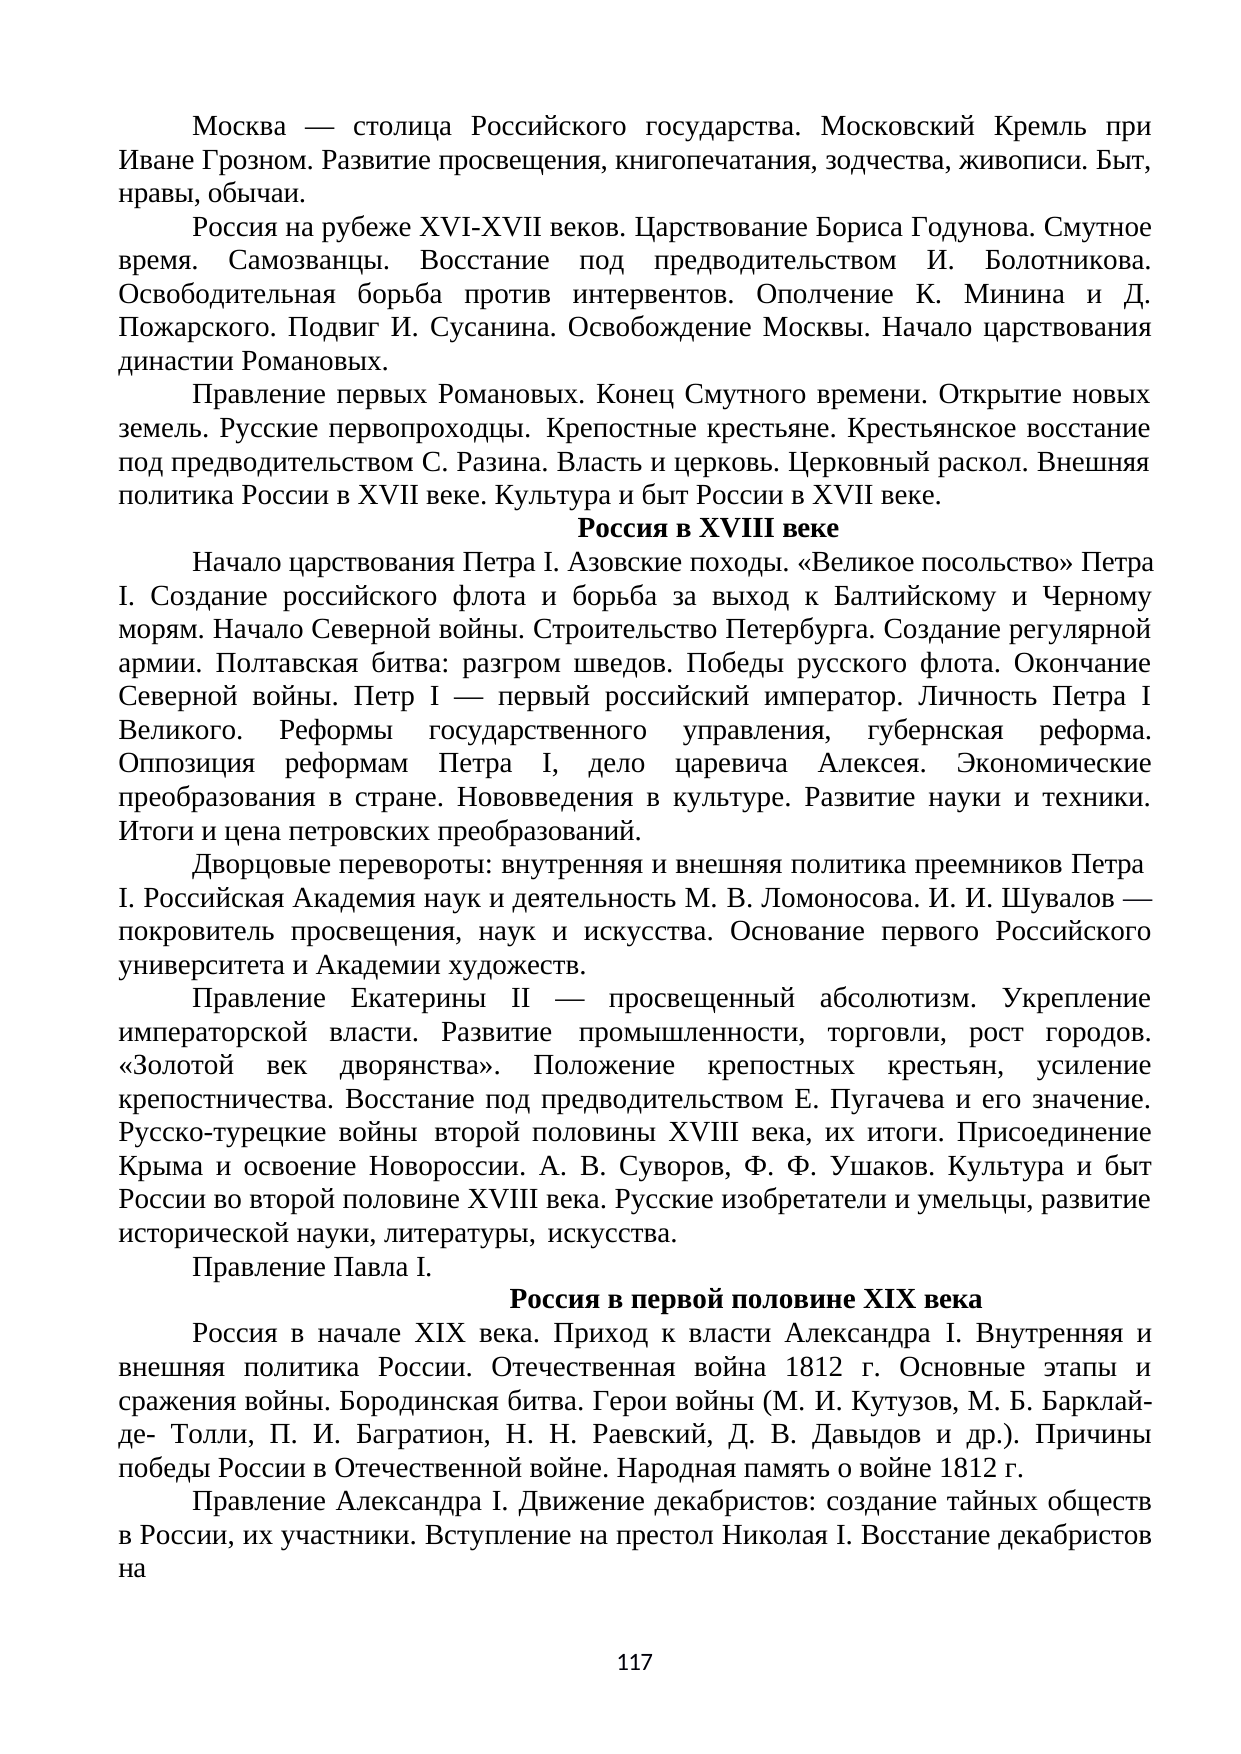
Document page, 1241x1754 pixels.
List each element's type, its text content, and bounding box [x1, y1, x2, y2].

text Москва ― столица Российского государства. Московский Кремль при Иване Грозном. Развитие просвещения, книгопечатания, зодчества, живописи. Быт, нравы, обычаи. [118, 108, 1152, 209]
text Правление Екатерины II ― просвещенный абсолютизм. Укрепление императорской власти. Развитие промышленности, торговли, рост городов. «Золотой век дворянства». Положение крепостных крестьян, усиление крепостничества. Восстание под предводительством Е. Пугачева и его значение. Русско-турецкие войны второй половины XVIII века, их итоги. Присоединение Крыма и освоение Новороссии. А. В. Суворов, Ф. Ф. Ушаков. Культура и быт России во второй половине XVIII века. Русские изобретатели и умельцы, развитие исторической науки, литературы, искусства. [118, 980, 1152, 1249]
subtitle Россия в первой половине XIX века [436, 1282, 1166, 1316]
text Дворцовые перевороты: внутренняя и внешняя политика преемников Петра [192, 846, 1166, 880]
text Начало царствования Петра I. Азовские походы. «Великое посольство» Петра [192, 544, 1166, 578]
text Правление Александра I. Движение декабристов: создание тайных обществ в России, их участники. Вступление на престол Николая I. Восстание декабристов на [118, 1483, 1152, 1584]
text Россия в начале XIX века. Приход к власти Александра I. Внутренняя и внешняя политика России. Отечественная война 1812 г. Основные этапы и сражения войны. Бородинская битва. Герои войны (М. И. Кутузов, М. Б. Барклай-де- Толли, П. И. Багратион, Н. Н. Раевский, Д. В. Давыдов и др.). Причины победы России в Отечественной войне. Народная память о войне 1812 г. [118, 1316, 1152, 1483]
subtitle Россия в XVIII веке [177, 511, 1166, 544]
text I. Создание российского флота и борьба за выход к Балтийскому и Черному морям. Начало Северной войны. Строительство Петербурга. Создание регулярной армии. Полтавская битва: разгром шведов. Победы русского флота. Окончание Северной войны. Петр I ― первый российский император. Личность Петра I Великого. Реформы государственного управления, губернская реформа. Оппозиция реформам Петра I, дело царевича Алексея. Экономические преобразования в стране. Нововведения в культуре. Развитие науки и техники. Итоги и цена петровских преобразований. [118, 578, 1152, 846]
text Правление первых Романовых. Конец Смутного времени. Открытие новых земель. Русские первопроходцы. Крепостные крестьяне. Крестьянское восстание под предводительством С. Разина. Власть и церковь. Церковный раскол. Внешняя политика России в XVII веке. Культура и быт России в XVII веке. [118, 377, 1151, 511]
text Правление Павла I. [192, 1249, 1166, 1282]
text Россия на рубеже XVI-XVII веков. Царствование Бориса Годунова. Смутное время. Самозванцы. Восстание под предводительством И. Болотникова. Освободительная борьба против интервентов. Ополчение К. Минина и Д. Пожарского. Подвиг И. Сусанина. Освобождение Москвы. Начало царствования династии Романовых. [118, 209, 1152, 377]
text I. Российская Академия наук и деятельность М. В. Ломоносова. И. И. Шувалов ― покровитель просвещения, наук и искусства. Основание первого Российского университета и Академии художеств. [118, 880, 1152, 980]
